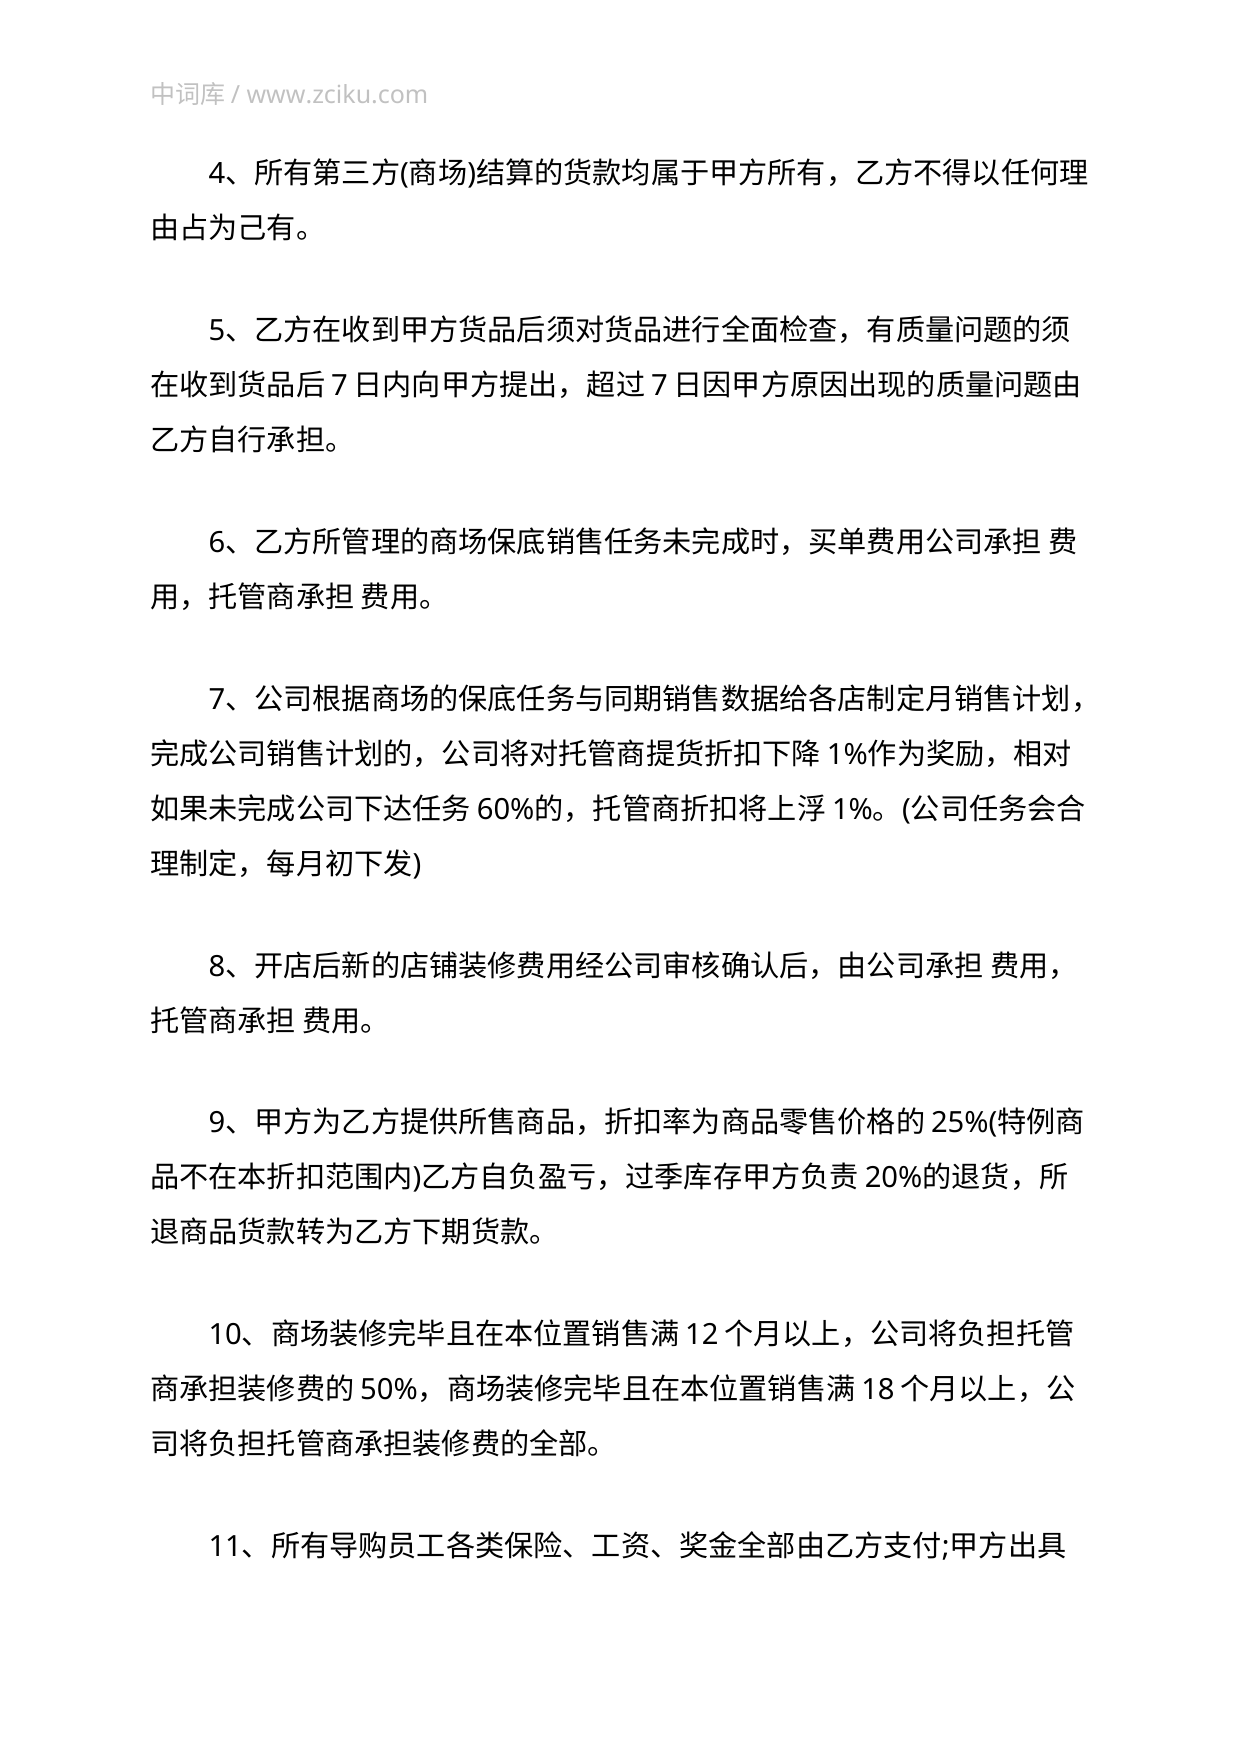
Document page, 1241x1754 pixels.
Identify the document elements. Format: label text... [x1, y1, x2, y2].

text 9、甲方为乙方提供所售商品，折扣率为商品零售价格的25%(特例商品不在本折扣范围内)乙方自负盈亏，过季库存甲方负责20%的退货，所退商品货款转为乙方下期货款。 [150, 1099, 1090, 1251]
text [150, 1523, 1090, 1565]
text 6、乙方所管理的商场保底销售任务未完成时，买单费用公司承担 费用，托管商承担 费用。 [150, 518, 1090, 616]
text 4、所有第三方(商场)结算的货款均属于甲方所有，乙方不得以任何理由占为己有。 [150, 150, 1090, 247]
text 8、开店后新的店铺装修费用经公司审核确认后，由公司承担 费用，托管商承担 费用。 [150, 942, 1090, 1039]
text 10、商场装修完毕且在本位置销售满12个月以上，公司将负担托管商承担装修费的50%，商场装修完毕且在本位置销售满18个月以上，公司将负担托管商承担装修费的全部。 [150, 1311, 1090, 1463]
text 7、公司根据商场的保底任务与同期销售数据给各店制定月销售计划，完成公司销售计划的，公司将对托管商提货折扣下降1%作为奖励，相对如果未完成公司下达任务60%的，托管商折扣将上浮1%。(公司任务会合理制定，每月初下发) [150, 675, 1090, 883]
text 5、乙方在收到甲方货品后须对货品进行全面检查，有质量问题的须在收到货品后7日内向甲方提出，超过7日因甲方原因出现的质量问题由乙方自行承担。 [150, 307, 1090, 459]
